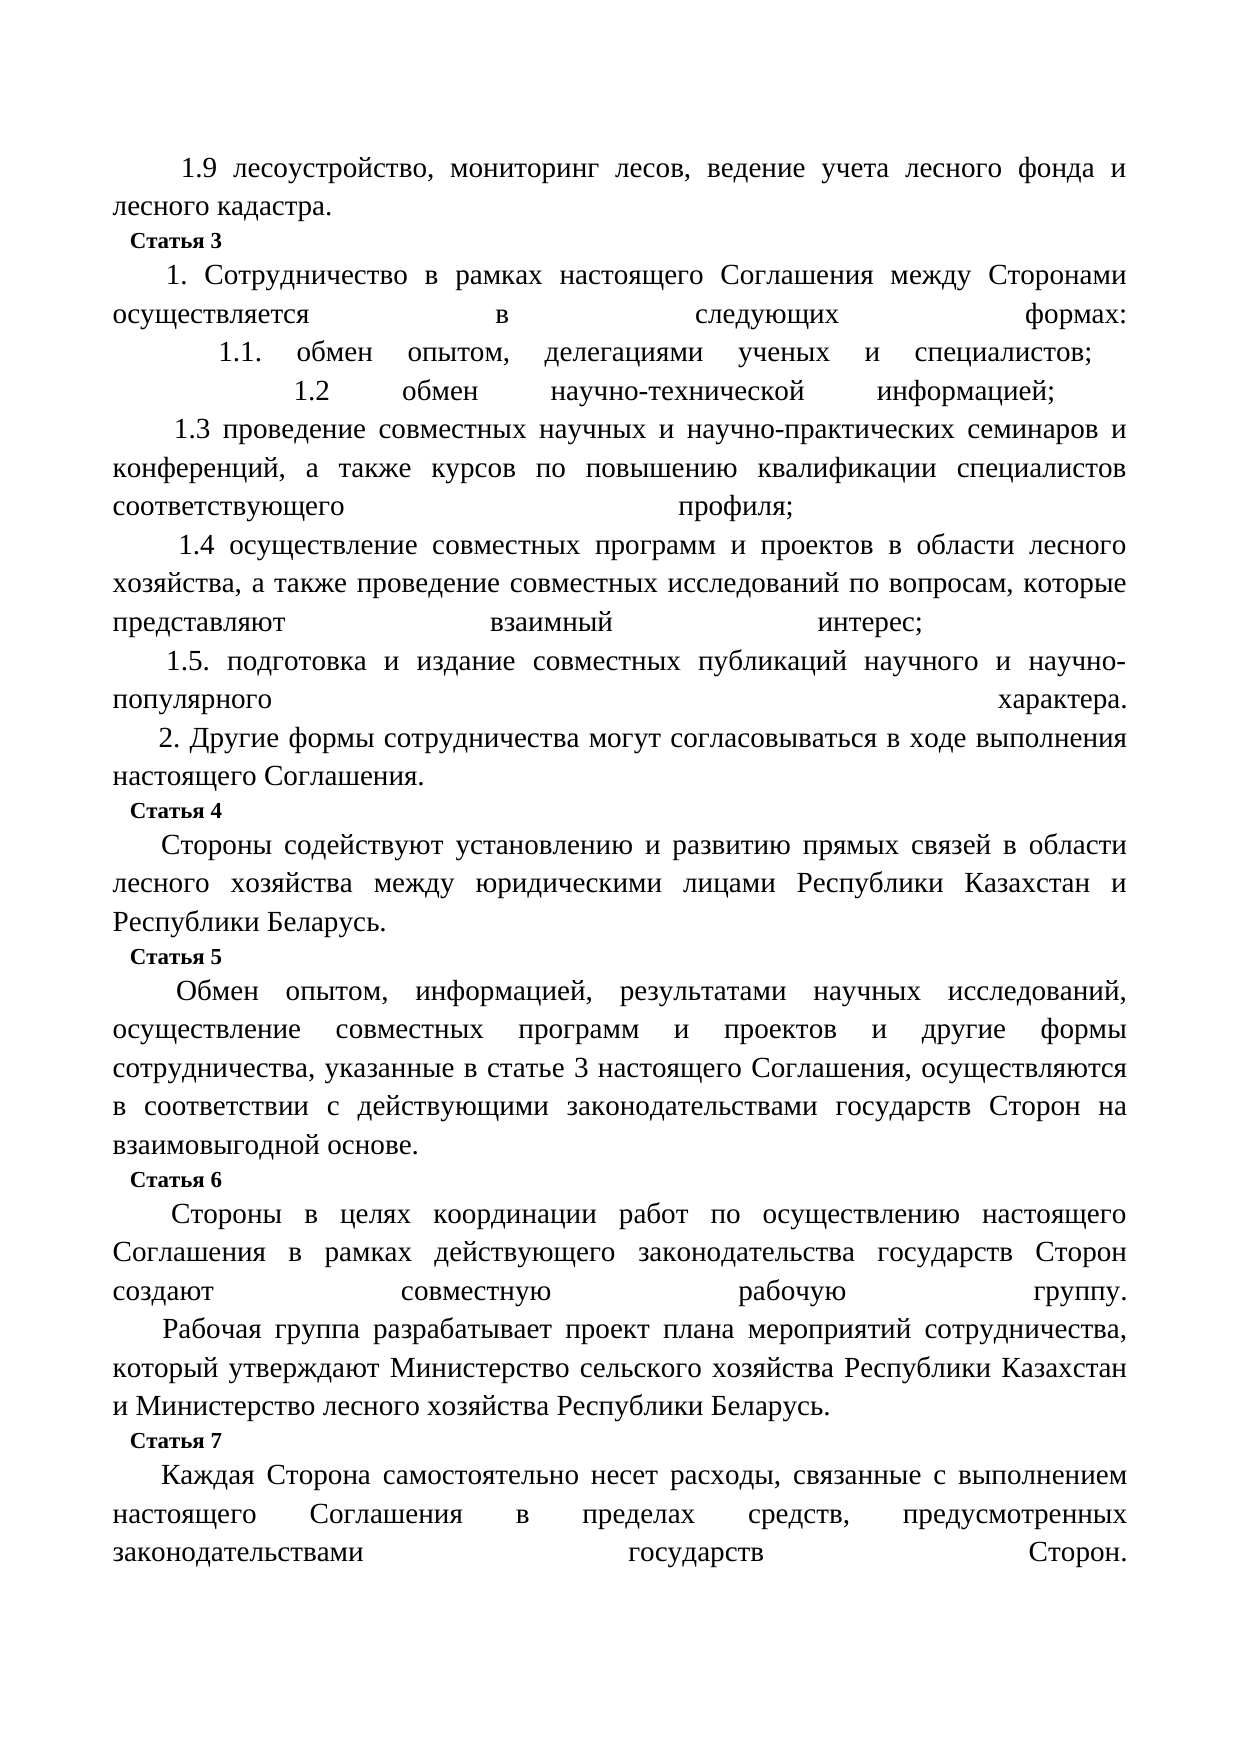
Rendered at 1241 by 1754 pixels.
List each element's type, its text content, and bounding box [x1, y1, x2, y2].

text Обмен опытом, информацией, результатами научных исследований, осуществление совместных программ и проектов и другие формы сотрудничества, указанные в статье 3 настоящего Соглашения, осуществляются в соответствии с действующими законодательствами государств Сторон на взаимовыгодной основе. [112, 973, 1128, 1161]
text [112, 150, 1128, 222]
text Статья 6 [112, 1166, 1128, 1192]
text Статья 7 [112, 1427, 1128, 1453]
text Стороны содействуют установлению и развитию прямых связей в области лесного хозяйства между юридическими лицами Республики Казахстан и Республики Беларусь. [112, 827, 1128, 938]
text Стороны в целях координации работ по осуществлению настоящего Соглашения в рамках действующего законодательства государств Сторон создают совместную рабочую группу. Рабочая группа разрабатывает проект плана мероприятий сотрудничества, который утверждают Министерство сельского хозяйства Республики Казахстан и Министерство лесного хозяйства Республики Беларусь. [112, 1196, 1128, 1422]
text Статья 4 [112, 797, 1128, 823]
text 1. Сотрудничество в рамках настоящего Соглашения между Сторонами осуществляется в следующих формах: 1.1. обмен опытом, делегациями ученых и специалистов; 1.2 обмен научно-технической информацией; 1.3 проведение совместных научных и научно-практических семинаров и конференций, а также курсов по повышению квалификации специалистов соответствующего профиля; 1.4 осуществление совместных программ и проектов в области лесного хозяйства, а также проведение совместных исследований по вопросам, которые представляют взаимный интерес; 1.5. подготовка и издание совместных публикаций научного и научно-популярного характера. 2. Другие формы сотрудничества могут согласовываться в ходе выполнения настоящего Соглашения. [112, 257, 1128, 792]
text Статья 5 [112, 943, 1128, 969]
text Статья 3 [112, 227, 1128, 253]
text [112, 1457, 1128, 1568]
